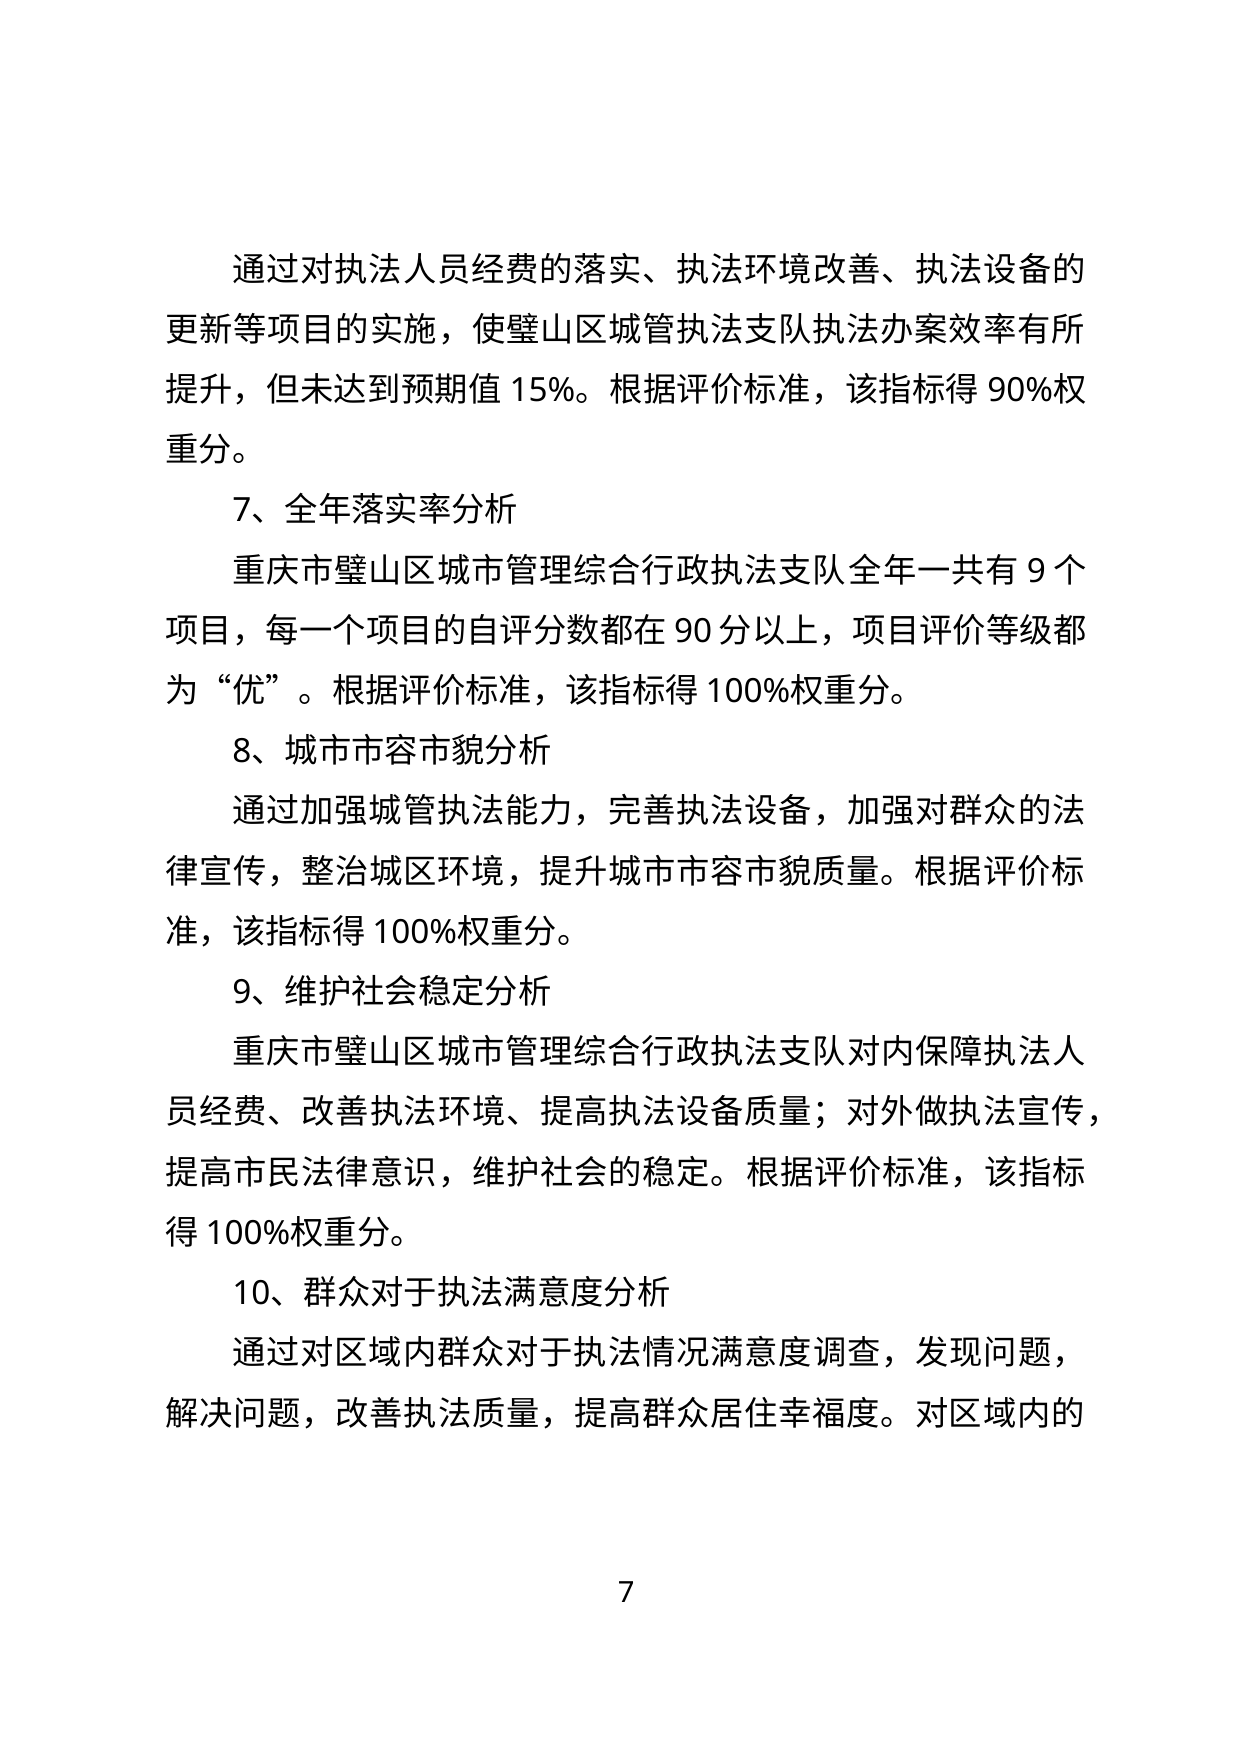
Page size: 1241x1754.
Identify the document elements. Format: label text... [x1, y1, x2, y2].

text 重庆市璧山区城市管理综合行政执法支队对内保障执法人员经费、改善执法环境、提高执法设备质量；对外做执法宣传，提高市民法律意识，维护社会的稳定。根据评价标准，该指标得100%权重分。 [165, 1016, 1087, 1256]
text 通过对执法人员经费的落实、执法环境改善、执法设备的更新等项目的实施，使璧山区城管执法支队执法办案效率有所提升，但未达到预期值15%。根据评价标准，该指标得90%权重分。 [165, 351, 1087, 474]
text 通过加强城管执法能力，完善执法设备，加强对群众的法律宣传，整治城区环境，提升城市市容市貌质量。根据评价标准，该指标得100%权重分。 [165, 775, 1087, 844]
list 全年落实率分析 [165, 474, 1087, 534]
text 通过对执法人员经费的落实、执法环境改善、执法设备的更新等项目的实施，使璧山区城管执法支队执法办案效率有所提升，但未达到预期值15%。根据评价标准，该指标得90%权重分。 [165, 233, 1087, 303]
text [165, 1317, 1087, 1437]
text 重庆市璧山区城市管理综合行政执法支队全年一共有9个项目，每一个项目的自评分数都在90分以上，项目评价等级都为“优”。根据评价标准，该指标得100%权重分。 [165, 534, 1087, 607]
text 通过加强城管执法能力，完善执法设备，加强对群众的法律宣传，整治城区环境，提升城市市容市貌质量。根据评价标准，该指标得100%权重分。 [165, 893, 1087, 955]
list 城市市容市貌分析 [165, 714, 1087, 775]
list 群众对于执法满意度分析 [165, 1256, 1087, 1317]
list 维护社会稳定分析 [165, 955, 1087, 1016]
text 重庆市璧山区城市管理综合行政执法支队全年一共有9个项目，每一个项目的自评分数都在90分以上，项目评价等级都为“优”。根据评价标准，该指标得100%权重分。 [165, 652, 1087, 714]
